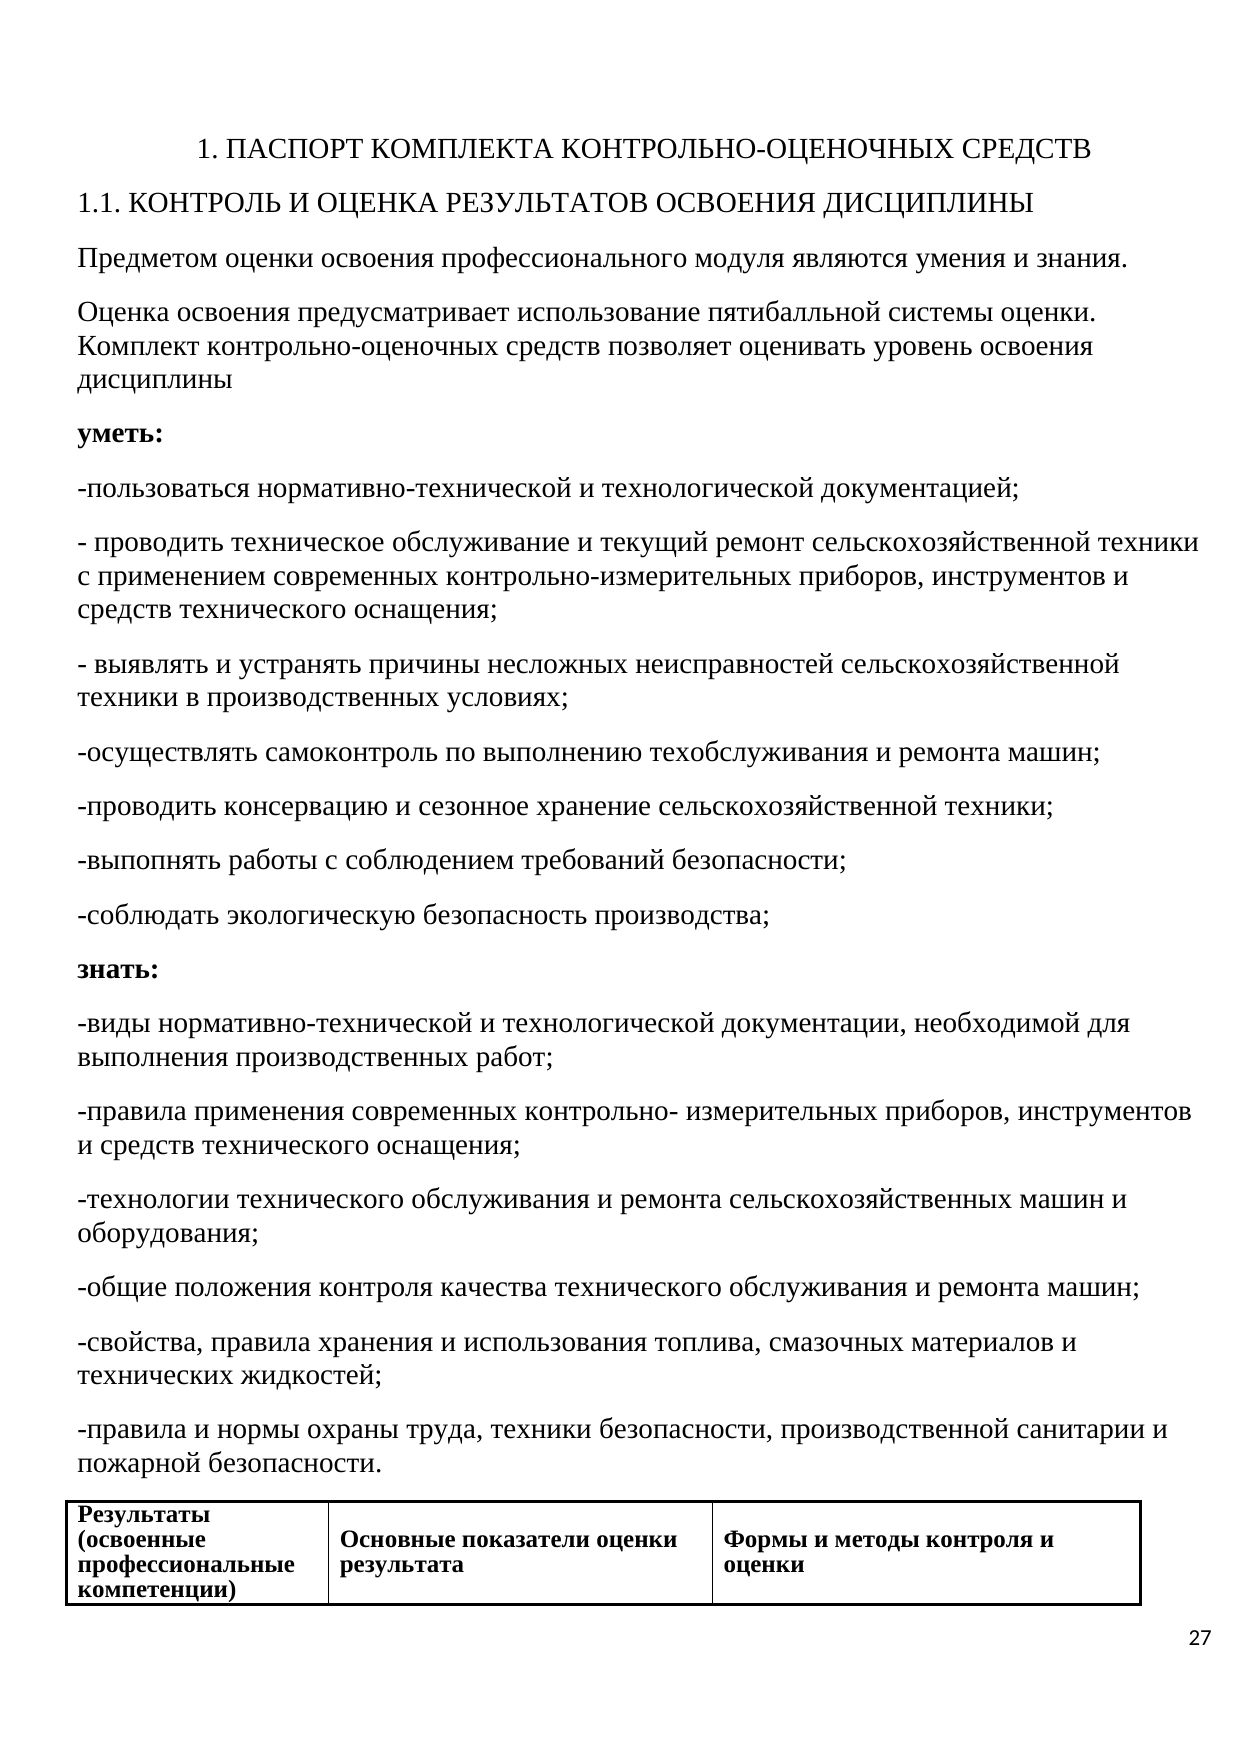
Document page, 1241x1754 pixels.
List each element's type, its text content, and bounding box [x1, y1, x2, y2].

text уметь: [77, 416, 1211, 449]
table_header Результаты (освоенные профессиональные компетенции) [68, 1503, 328, 1603]
table_header Формы и методы контроля и оценки [713, 1503, 1139, 1603]
text -проводить консервацию и сезонное хранение сельскохозяйственной техники; [77, 788, 1211, 822]
text Оценка освоения предусматривает использование пятибалльной системы оценки. Комплект контрольно-оценочных средств позволяет оценивать уровень освоения дисциплины [77, 294, 1211, 395]
table_header Основные показатели оценки результата [329, 1503, 712, 1603]
text - проводить техническое обслуживание и текущий ремонт сельскохозяйственной техники с применением современных контрольно-измерительных приборов, инструментов и средств технического оснащения; [77, 524, 1211, 625]
text знать: [77, 951, 1211, 985]
text -технологии технического обслуживания и ремонта сельскохозяйственных машин и оборудования; [77, 1181, 1211, 1248]
text -виды нормативно-технической и технологической документации, необходимой для выполнения производственных работ; [77, 1006, 1211, 1073]
text -правила и нормы охраны труда, техники безопасности, производственной санитарии и пожарной безопасности. [77, 1412, 1211, 1479]
text -свойства, правила хранения и использования топлива, смазочных материалов и технических жидкостей; [77, 1324, 1211, 1391]
text -осуществлять самоконтроль по выполнению техобслуживания и ремонта машин; [77, 734, 1211, 767]
text -соблюдать экологическую безопасность производства; [77, 897, 1211, 930]
text 1. ПАСПОРТ КОМПЛЕКТА КОНТРОЛЬНО-ОЦЕНОЧНЫХ СРЕДСТВ [77, 131, 1211, 164]
text -выпопнять работы с соблюдением требований безопасности; [77, 842, 1211, 876]
text -пользоваться нормативно-технической и технологической документацией; [77, 470, 1211, 503]
text -правила применения современных контрольно- измерительных приборов, инструментов и средств технического оснащения; [77, 1093, 1211, 1161]
text 1.1. КОНТРОЛЬ И ОЦЕНКА РЕЗУЛЬТАТОВ ОСВОЕНИЯ ДИСЦИПЛИНЫ [77, 185, 1211, 219]
text - выявлять и устранять причины несложных неисправностей сельскохозяйственной техники в производственных условиях; [77, 646, 1211, 713]
text -общие положения контроля качества технического обслуживания и ремонта машин; [77, 1269, 1211, 1303]
text Предметом оценки освоения профессионального модуля являются умения и знания. [77, 240, 1211, 273]
